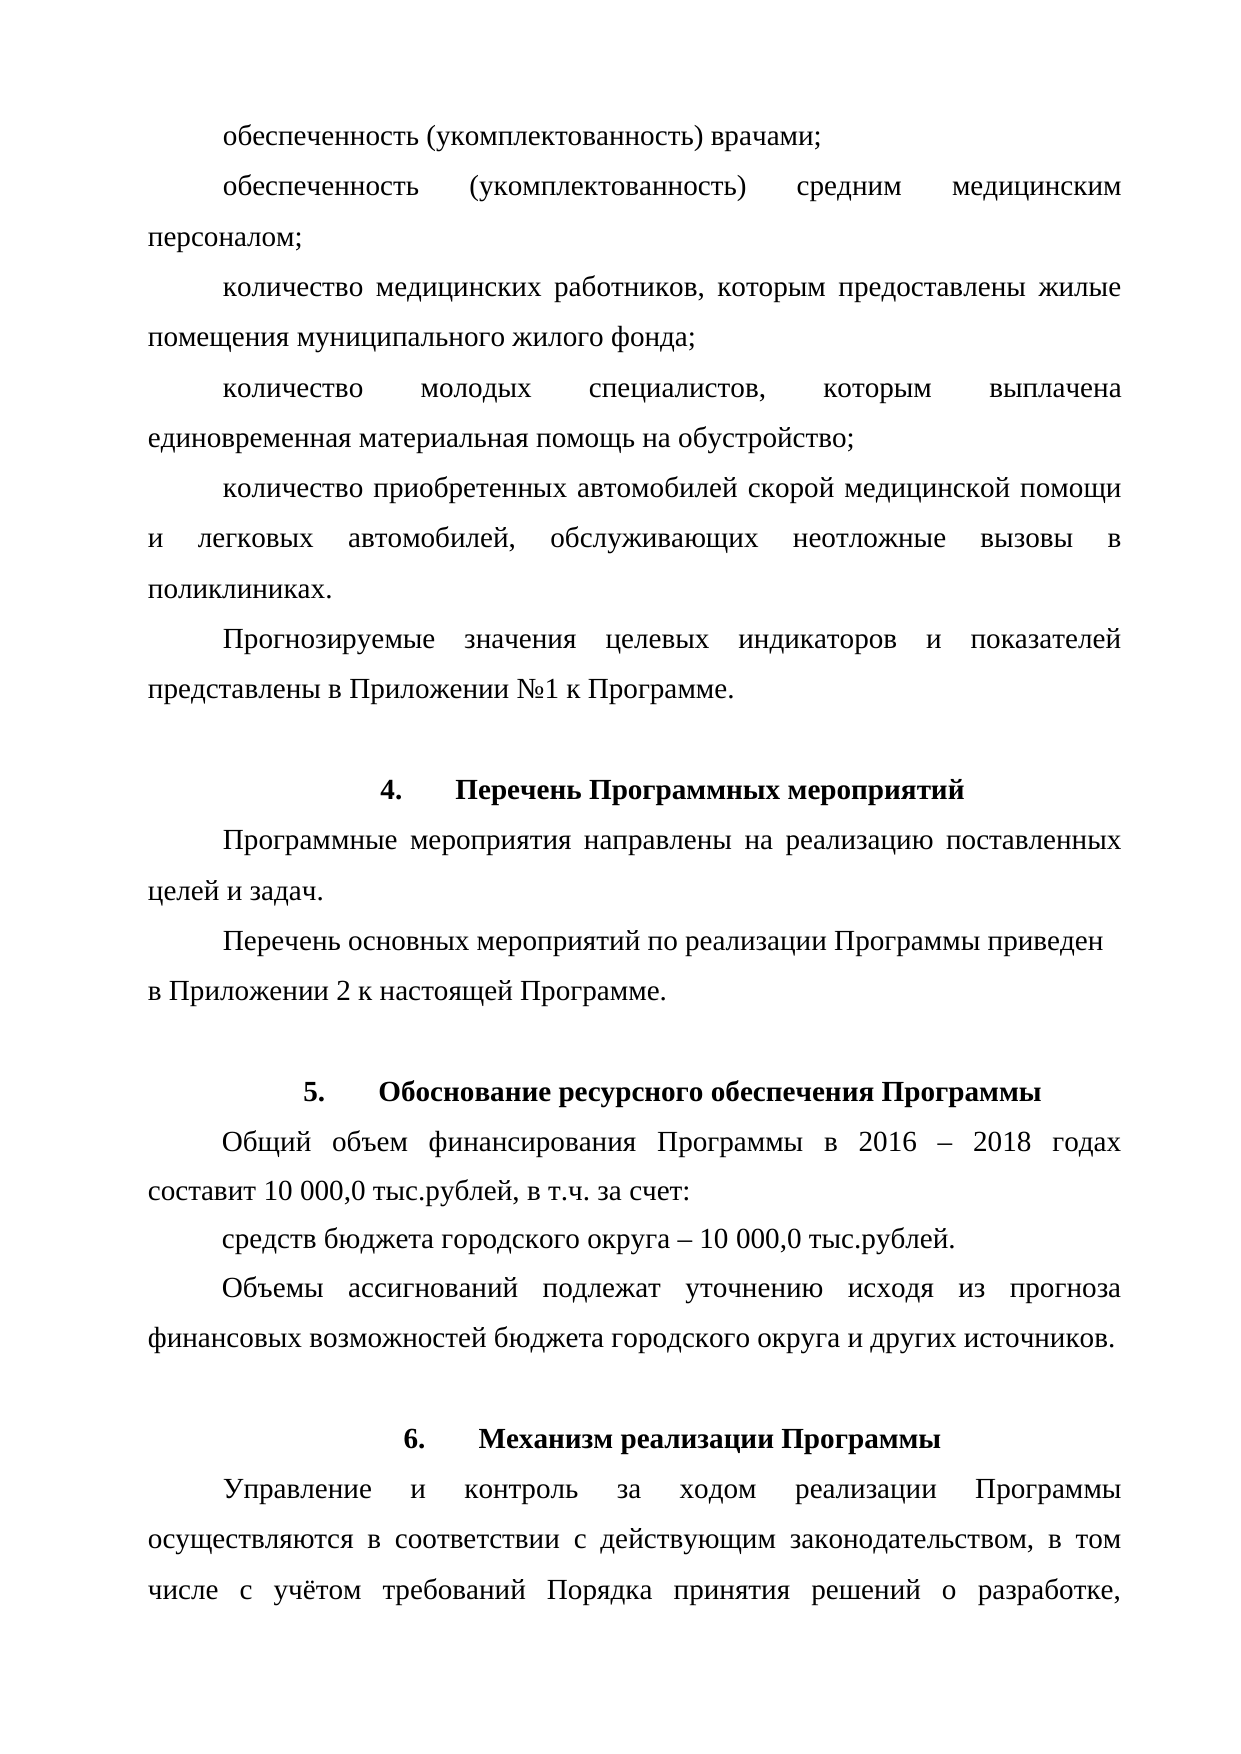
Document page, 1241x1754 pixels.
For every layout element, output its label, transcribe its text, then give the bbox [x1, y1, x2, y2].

text Объемы ассигнований подлежат уточнению исходя из прогноза финансовых возможностей бюджета городского округа и других источников. [148, 1270, 1122, 1354]
text Программные мероприятия направлены на реализацию поставленных целей и задач. [148, 822, 1122, 906]
text количество молодых специалистов, которым выплачена единовременная материальная помощь на обустройство; [148, 370, 1122, 453]
list Перечень Программных мероприятий [148, 772, 1122, 806]
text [148, 1471, 1122, 1605]
text Прогнозируемые значения целевых индикаторов и показателей представлены в Приложении №1 к Программе. [148, 621, 1122, 705]
text Общий объем финансирования Программы в 2016 – 2018 годах составит 10 000,0 тыс.рублей, в т.ч. за счет: [148, 1124, 1122, 1206]
text количество медицинских работников, которым предоставлены жилые помещения муниципального жилого фонда; [148, 269, 1122, 353]
text обеспеченность (укомплектованность) средним медицинским персоналом; [148, 168, 1122, 252]
list Обоснование ресурсного обеспечения Программы [148, 1074, 1122, 1108]
text обеспеченность (укомплектованность) врачами; [148, 118, 1122, 152]
text Перечень основных мероприятий по реализации Программы приведен в Приложении 2 к настоящей Программе. [148, 923, 1122, 1007]
text количество приобретенных автомобилей скорой медицинской помощи и легковых автомобилей, обслуживающих неотложные вызовы в поликлиниках. [148, 470, 1122, 604]
list Механизм реализации Программы [148, 1421, 1122, 1454]
text средств бюджета городского округа – 10 000,0 тыс.рублей. [148, 1221, 1122, 1255]
